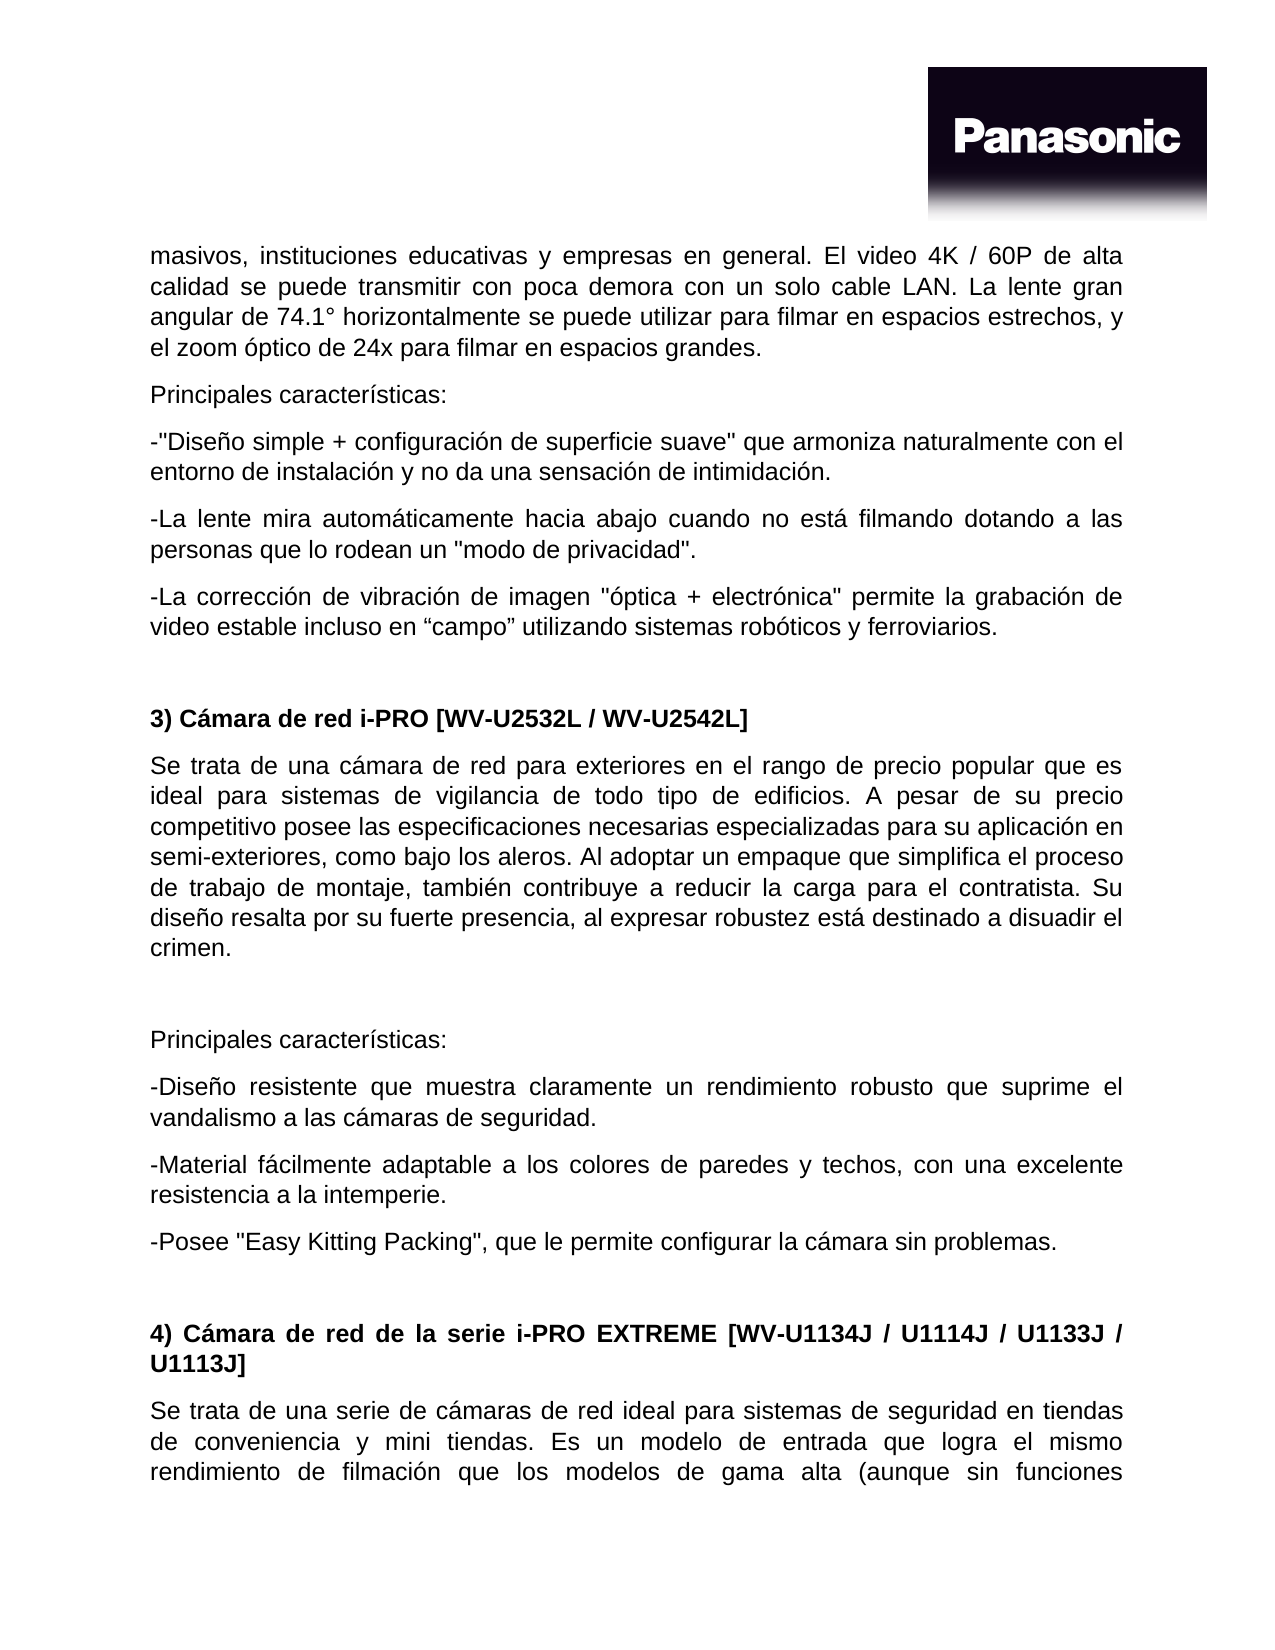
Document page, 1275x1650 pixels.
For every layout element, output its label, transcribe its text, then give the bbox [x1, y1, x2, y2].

text -Diseño resistente que muestra claramente un rendimiento robusto que suprime el vandalismo a las cámaras de seguridad. [150, 1072, 1125, 1131]
picture [928, 67, 1207, 221]
text -La corrección de vibración de imagen "óptica + electrónica" permite la grabación de video estable incluso en “campo” utilizando sistemas robóticos y ferroviarios. [150, 582, 1125, 641]
text -"Diseño simple + configuración de superficie suave" que armoniza naturalmente con el entorno de instalación y no da una sensación de intimidación. [150, 427, 1125, 486]
text Se trata de una cámara de red para exteriores en el rango de precio popular que es ideal para sistemas de vigilancia de todo tipo de edificios. A pesar de su precio competitivo posee las especificaciones necesarias especializadas para su aplicación en semi-exteriores, como bajo los aleros. Al adoptar un empaque que simplifica el proceso de trabajo de montaje, también contribuye a reducir la carga para el contratista. Su diseño resalta por su fuerte presencia, al expresar robustez está destinado a disuadir el crimen. [150, 751, 1125, 962]
text 3) Cámara de red i-PRO [WV-U2532L / WV-U2542L] [150, 704, 1125, 733]
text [150, 1396, 1125, 1486]
text -La lente mira automáticamente hacia abajo cuando no está filmando dotando a las personas que lo rodean un "modo de privacidad". [150, 504, 1125, 563]
text 4) Cámara de red de la serie i-PRO EXTREME [WV-U1134J / U1114J / U1133J / U1113J] [150, 1319, 1125, 1378]
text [150, 150, 1125, 361]
text -Posee "Easy Kitting Packing", que le permite configurar la cámara sin problemas. [150, 1227, 1125, 1256]
text -Material fácilmente adaptable a los colores de paredes y techos, con una excelente resistencia a la intemperie. [150, 1150, 1125, 1209]
text Principales características: [150, 1025, 1125, 1054]
text Principales características: [150, 380, 1125, 408]
